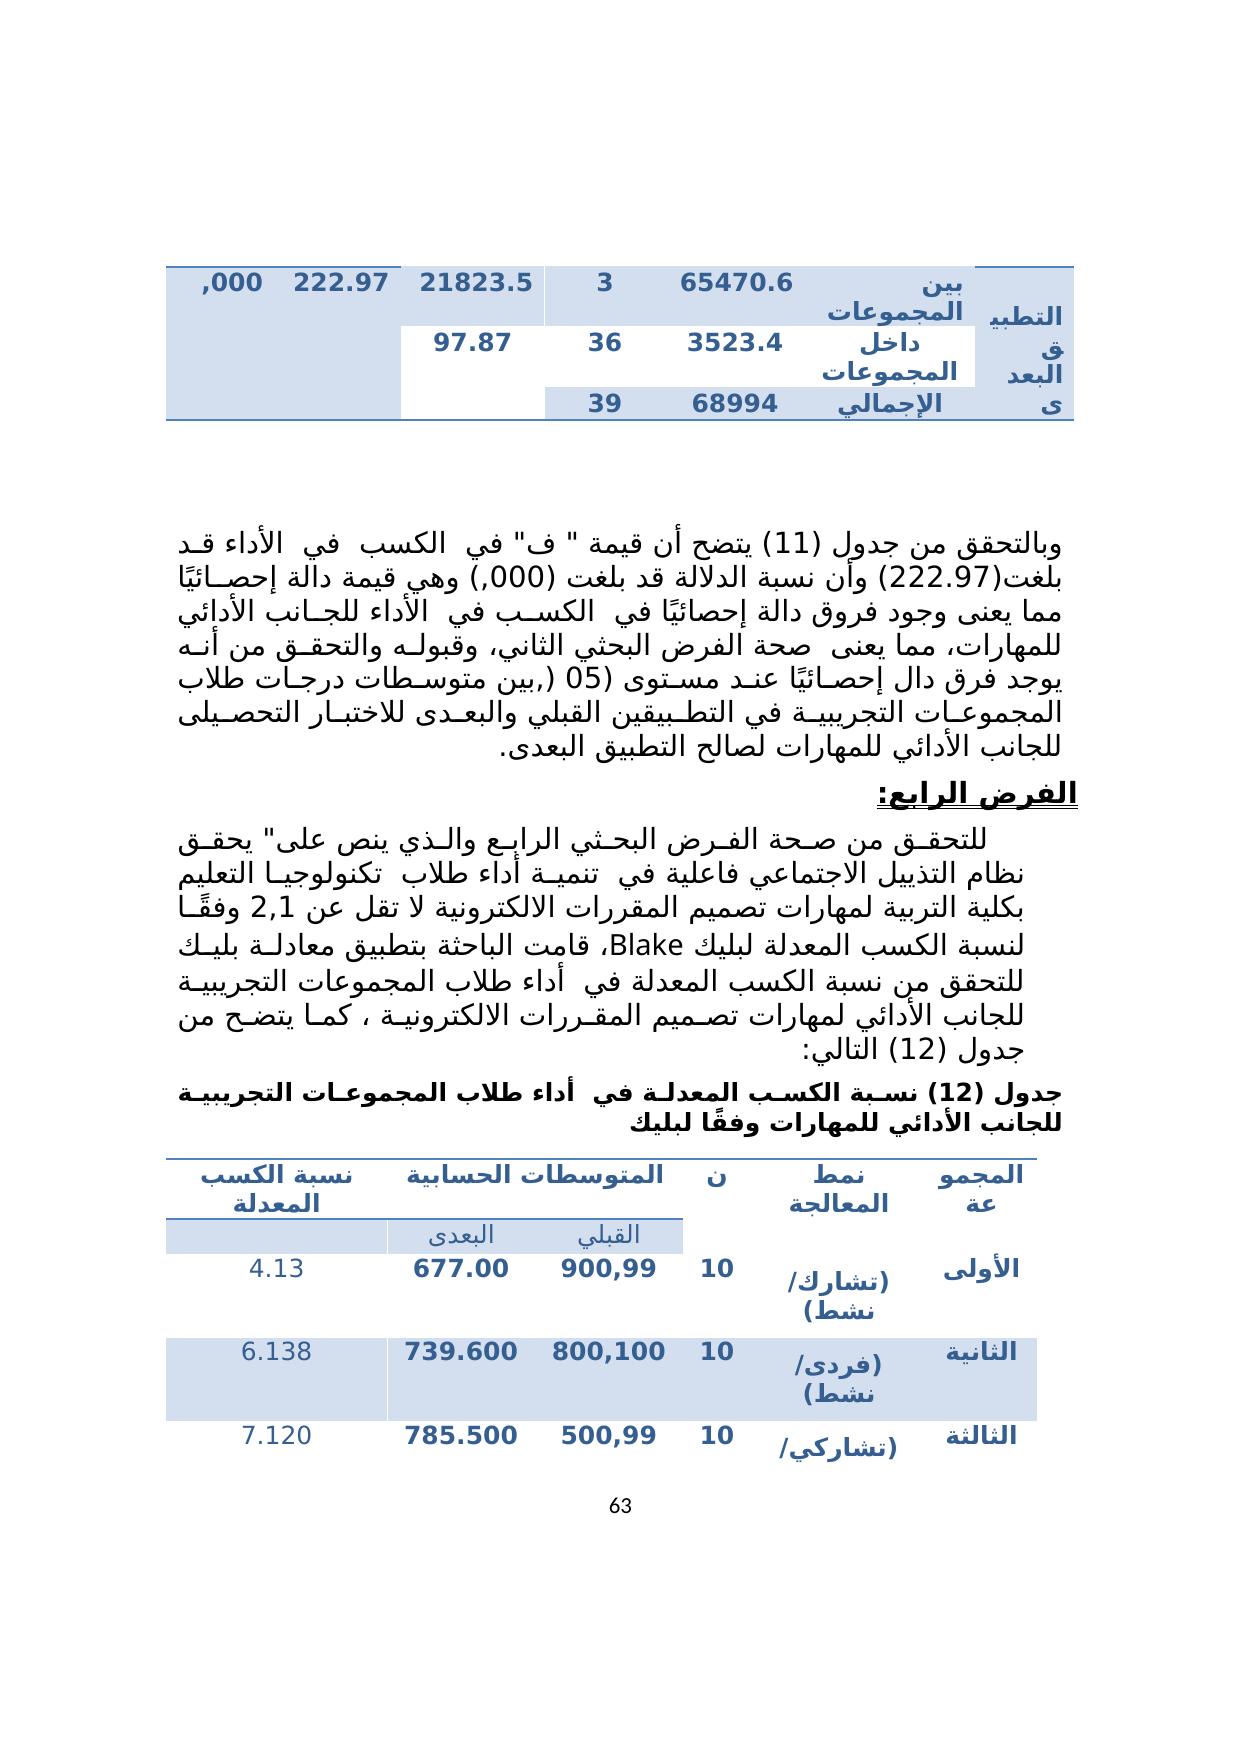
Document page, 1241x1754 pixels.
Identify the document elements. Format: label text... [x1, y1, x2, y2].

text الفرض الرابع: [177, 776, 1078, 810]
table_cell 500,99 [535, 1421, 683, 1463]
table_cell 800,100 [535, 1338, 683, 1421]
table_cell 21823.5 [401, 266, 544, 326]
table_cell الإجمالي [805, 387, 975, 419]
table_cell 7.120 [166, 1421, 387, 1463]
table_cell القبلي [535, 1220, 683, 1254]
table_cell الثالثة [926, 1421, 1037, 1463]
table_cell 000, [166, 268, 274, 419]
table_cell 65470.6 [666, 266, 805, 326]
table_cell الثانية [926, 1338, 1037, 1421]
table_cell 3523.4 [666, 326, 805, 387]
table_cell 3 [545, 266, 666, 326]
table_cell 36 [545, 326, 666, 387]
table_cell 39 [545, 387, 666, 419]
table_cell 97.87 [401, 326, 544, 419]
table_header نسبة الكسب المعدلة [166, 1160, 387, 1218]
table_cell داخل المجموعات [805, 326, 975, 387]
text للتحقق من صحة الفرض البحثي الرابع والذي ينص على" يحقق نظام التذييل الاجتماعي فاعلية في تنمية أداء طلاب تكنولوجيا التعليم بكلية التربية لمهارات تصميم المقررات الالكترونية لا تقل عن 2,1 وفقًا لنسبة الكسب المعدلة لبليك Blake، قامت الباحثة بتطبيق معادلة بليك للتحقق من نسبة الكسب المعدلة في أداء طلاب المجموعات التجريبية للجانب الأدائي لمهارات تصميم المقررات الالكترونية ، كما يتضح من جدول (12) التالي: [177, 823, 1026, 1066]
table_cell البعدى [388, 1220, 535, 1254]
text وبالتحقق من جدول (11) يتضح أن قيمة " ف" في الكسب في الأداء قد بلغت(222.97) وأن نسبة الدلالة قد بلغت (000,) وهي قيمة دالة إحصائيًا مما يعنى وجود فروق دالة إحصائيًا في الكسب في الأداء للجانب الأدائي للمهارات، مما يعنى صحة الفرض البحثي الثاني، وقبوله والتحقق من أنه يوجد فرق دال إحصائيًا عند مستوى (05 (,بين متوسطات درجات طلاب المجموعات التجريبية في التطبيقين القبلي والبعدى للاختبار التحصيلى للجانب الأدائي للمهارات لصالح التطبيق البعدى. [177, 526, 1063, 764]
table_cell 6.138 [166, 1338, 387, 1421]
table_header المتوسطات الحسابية [388, 1160, 683, 1218]
table_cell [166, 1220, 387, 1254]
table_cell 4.13 [166, 1254, 387, 1338]
table_header ن [683, 1160, 751, 1254]
table_cell الأولى [926, 1254, 1037, 1338]
table_cell بين المجموعات [805, 266, 975, 326]
table_cell (فردى/نشط) [751, 1338, 926, 1421]
table_cell 10 [683, 1338, 751, 1421]
table_cell التطبيق البعدى [975, 268, 1074, 419]
table_cell 785.500 [388, 1421, 535, 1463]
table_cell (تشارك/نشط) [751, 1254, 926, 1338]
table_cell 68994 [666, 387, 805, 419]
table_cell 10 [683, 1254, 751, 1338]
table_cell (تشاركي/تأملي) [751, 1421, 926, 1463]
table_cell 900,99 [535, 1254, 683, 1338]
table_header المجموعة [926, 1160, 1037, 1254]
table_cell 677.00 [388, 1254, 535, 1338]
table_header نمط المعالجة [751, 1160, 926, 1254]
table_cell 222.97 [274, 268, 401, 419]
table_cell 10 [683, 1421, 751, 1463]
list جدول (12) نسبة الكسب المعدلة في أداء طلاب المجموعات التجريبية للجانب الأدائي للمهارات وفقًا لبليك [177, 1078, 1063, 1137]
table_cell 739.600 [388, 1338, 535, 1421]
